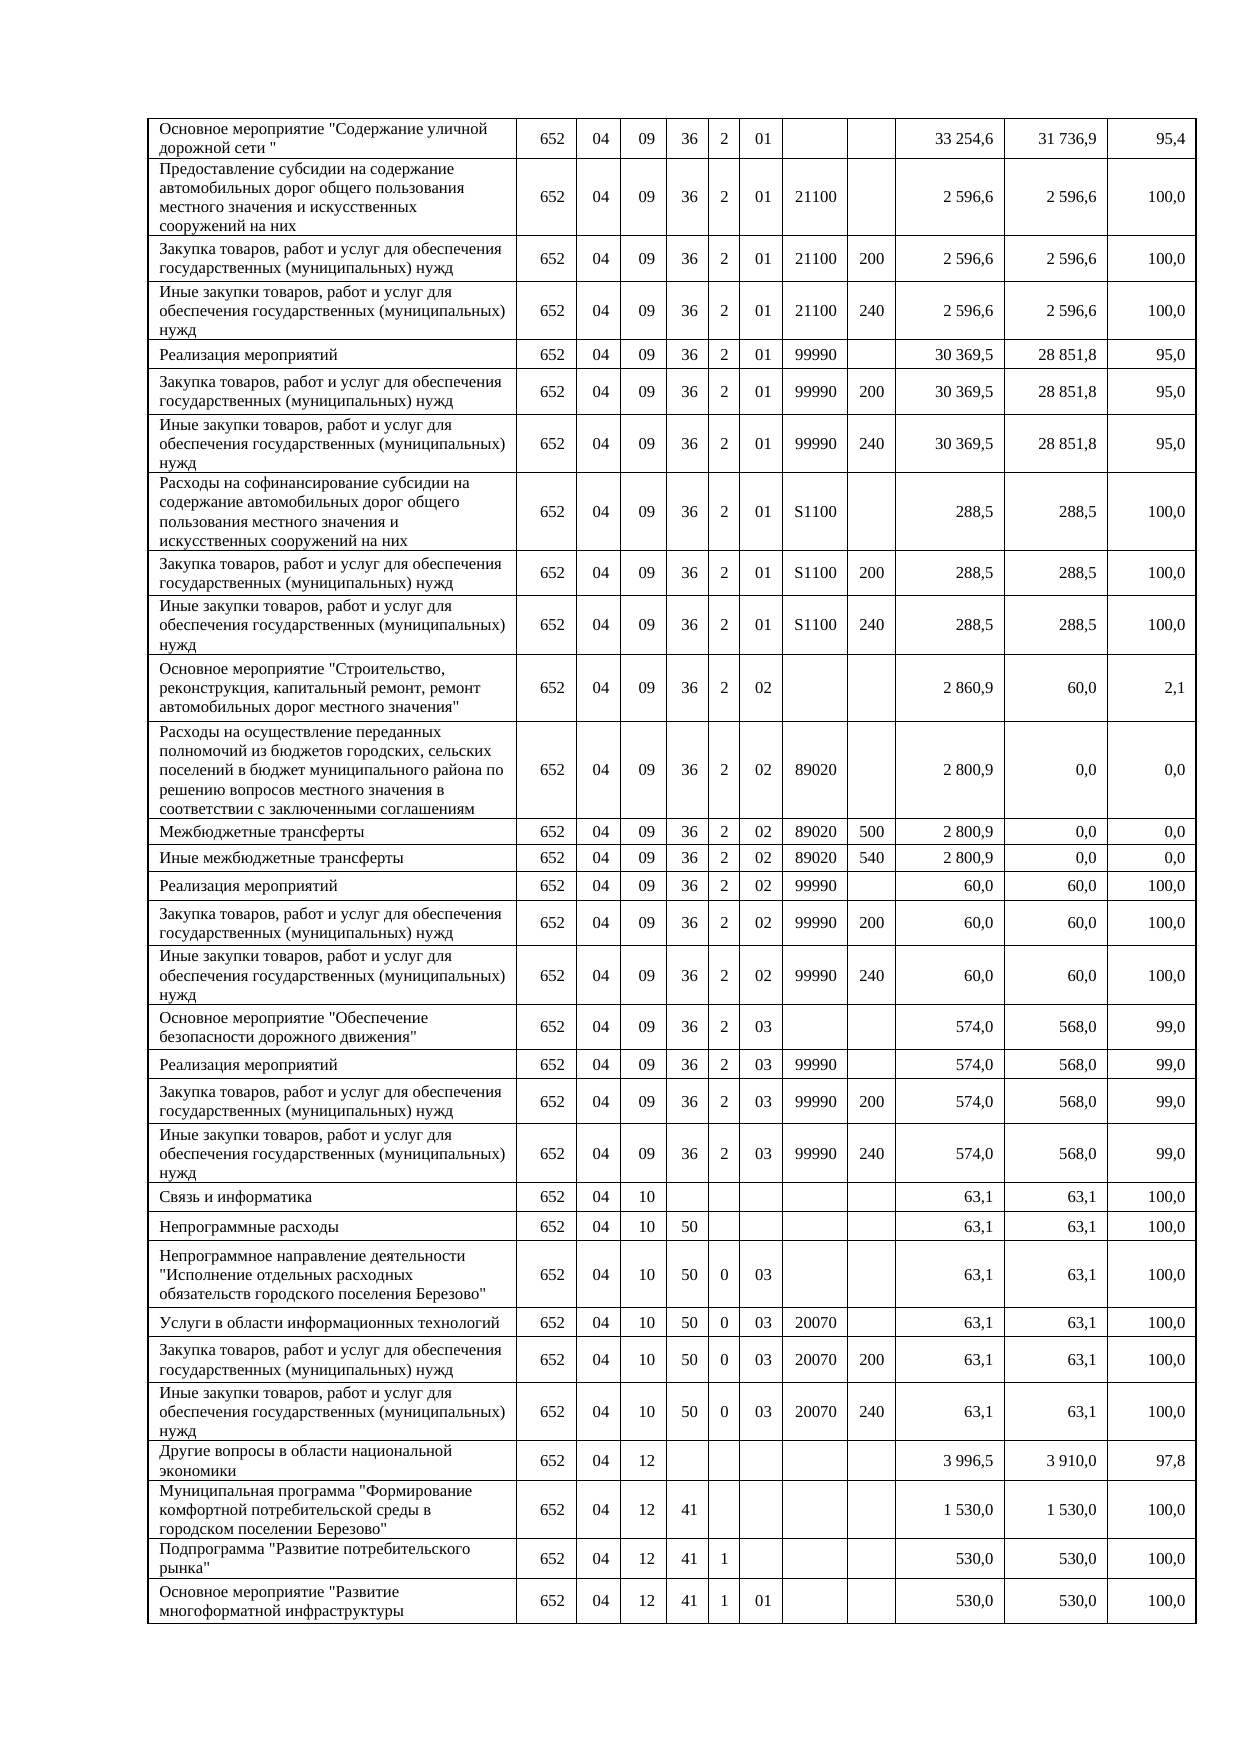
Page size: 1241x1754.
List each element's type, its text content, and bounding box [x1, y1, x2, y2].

table_cell 2 [709, 722, 739, 818]
table_cell S1100 [783, 551, 847, 595]
table_cell 36 [667, 845, 708, 871]
table_cell 09 [621, 946, 666, 1004]
table_cell 04 [577, 1079, 620, 1123]
table_cell 0,0 [1108, 845, 1195, 871]
table_cell Иные закупки товаров, работ и услуг для обеспечения государственных (муниципальных) нужд [149, 1383, 516, 1440]
table_cell 30 369,5 [896, 415, 1004, 472]
table_cell 2 [709, 596, 739, 653]
table_cell 21100 [783, 159, 847, 235]
table_cell [783, 1481, 847, 1538]
table_cell [709, 1441, 739, 1479]
table_cell 100,0 [1108, 551, 1195, 595]
table_cell [848, 1005, 895, 1049]
table_cell Закупка товаров, работ и услуг для обеспечения государственных (муниципальных) нужд [149, 1337, 516, 1382]
table_cell [740, 1441, 782, 1479]
table_cell 01 [740, 473, 782, 550]
table_cell 50 [667, 1337, 708, 1382]
table_cell 652 [517, 1005, 576, 1049]
table_cell 04 [577, 1337, 620, 1382]
table_cell 99990 [783, 1079, 847, 1123]
table_cell 01 [740, 159, 782, 235]
table_cell 36 [667, 415, 708, 472]
table_cell 60,0 [1005, 901, 1107, 945]
table_cell 04 [577, 340, 620, 368]
table_cell 652 [517, 340, 576, 368]
table_cell 36 [667, 722, 708, 818]
table_cell 652 [517, 1124, 576, 1182]
table_cell 04 [577, 1441, 620, 1479]
table_cell 100,0 [1108, 901, 1195, 945]
table_cell Иные закупки товаров, работ и услуг для обеспечения государственных (муниципальных) нужд [149, 596, 516, 653]
table_cell [783, 1579, 847, 1623]
table_cell 36 [667, 473, 708, 550]
table_cell 2 [709, 119, 739, 157]
table_cell 652 [517, 901, 576, 945]
table_cell 240 [848, 415, 895, 472]
table_cell [783, 1212, 847, 1240]
table_cell 1 530,0 [896, 1481, 1004, 1538]
table_cell 100,0 [1108, 596, 1195, 653]
table_cell 63,1 [896, 1183, 1004, 1211]
table_cell 97,8 [1108, 1441, 1195, 1479]
table_cell 0,0 [1005, 845, 1107, 871]
table_cell [783, 1005, 847, 1049]
table_cell 04 [577, 473, 620, 550]
table_cell 20070 [783, 1383, 847, 1440]
table_cell Закупка товаров, работ и услуг для обеспечения государственных (муниципальных) нужд [149, 551, 516, 595]
table_cell [848, 159, 895, 235]
table_cell [709, 1481, 739, 1538]
table_cell 99990 [783, 1124, 847, 1182]
table_cell 09 [621, 596, 666, 653]
table_cell 01 [740, 415, 782, 472]
table_cell 652 [517, 872, 576, 900]
table_cell 2 [709, 236, 739, 281]
table_cell Закупка товаров, работ и услуг для обеспечения государственных (муниципальных) нужд [149, 236, 516, 281]
table_cell 652 [517, 1308, 576, 1336]
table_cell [149, 1579, 516, 1623]
table_cell 100,0 [1108, 282, 1195, 339]
table_cell 60,0 [896, 946, 1004, 1004]
table_cell 04 [577, 369, 620, 413]
table_cell 652 [517, 1441, 576, 1479]
table_cell [848, 1050, 895, 1078]
table_cell 04 [577, 1183, 620, 1211]
table_cell 99,0 [1108, 1005, 1195, 1049]
table_cell 09 [621, 1050, 666, 1078]
table_cell 02 [740, 946, 782, 1004]
table_cell 63,1 [1005, 1337, 1107, 1382]
table_cell 36 [667, 551, 708, 595]
table_cell 100,0 [1108, 1539, 1195, 1577]
table_cell 04 [577, 1383, 620, 1440]
table_cell 568,0 [1005, 1005, 1107, 1049]
table_cell 09 [621, 845, 666, 871]
table_cell 240 [848, 946, 895, 1004]
table_cell Основное мероприятие "Строительство, реконструкция, капитальный ремонт, ремонт автомобильных дорог местного значения" [149, 655, 516, 721]
table_cell 36 [667, 872, 708, 900]
table_cell 09 [621, 655, 666, 721]
table_cell 568,0 [1005, 1124, 1107, 1182]
table_cell 2 [709, 1124, 739, 1182]
table_cell 04 [577, 415, 620, 472]
table_cell 288,5 [896, 473, 1004, 550]
table_cell 60,0 [1005, 872, 1107, 900]
table_cell 288,5 [1005, 473, 1107, 550]
table_cell [848, 473, 895, 550]
table_cell 95,0 [1108, 369, 1195, 413]
table_cell [783, 1183, 847, 1211]
table_cell 03 [740, 1005, 782, 1049]
table_cell 100,0 [1108, 236, 1195, 281]
table_cell [783, 119, 847, 157]
table_cell 2 [709, 901, 739, 945]
table_cell 2 [709, 159, 739, 235]
table_cell 09 [621, 551, 666, 595]
table_cell 2 [709, 551, 739, 595]
table_cell 0,0 [1108, 722, 1195, 818]
table_cell 04 [577, 946, 620, 1004]
table_cell 652 [517, 845, 576, 871]
table_cell 574,0 [896, 1005, 1004, 1049]
table_cell Закупка товаров, работ и услуг для обеспечения государственных (муниципальных) нужд [149, 901, 516, 945]
table_cell 2 860,9 [896, 655, 1004, 721]
table_cell [848, 119, 895, 157]
table_cell 04 [577, 1005, 620, 1049]
table_cell 50 [667, 1212, 708, 1240]
table_cell 2 [709, 369, 739, 413]
table_cell 530,0 [896, 1539, 1004, 1577]
table_cell 2 596,6 [896, 282, 1004, 339]
table_cell 2 596,6 [896, 236, 1004, 281]
table_cell 652 [517, 415, 576, 472]
table_cell 03 [740, 1079, 782, 1123]
table_cell [740, 1183, 782, 1211]
table_cell 12 [621, 1481, 666, 1538]
table_cell Непрограммные расходы [149, 1212, 516, 1240]
table_cell 652 [517, 1579, 576, 1623]
table_cell 652 [517, 722, 576, 818]
table_cell 63,1 [1005, 1183, 1107, 1211]
table_cell 652 [517, 1481, 576, 1538]
table_cell 02 [740, 872, 782, 900]
table_cell 03 [740, 1383, 782, 1440]
table_cell 99,0 [1108, 1079, 1195, 1123]
table_cell 95,0 [1108, 415, 1195, 472]
table_cell 0,0 [1108, 819, 1195, 844]
table_cell 574,0 [896, 1079, 1004, 1123]
table_cell 09 [621, 901, 666, 945]
table_cell 09 [621, 1079, 666, 1123]
table_cell 04 [577, 1579, 620, 1623]
table_cell 2 [709, 655, 739, 721]
table_cell 89020 [783, 845, 847, 871]
table_cell 652 [517, 551, 576, 595]
table_cell 99990 [783, 340, 847, 368]
table_cell 01 [740, 596, 782, 653]
table_cell 200 [848, 901, 895, 945]
table_cell Основное мероприятие "Содержание уличной дорожной сети " [149, 119, 516, 157]
table_cell [848, 1579, 895, 1623]
table_cell 100,0 [1108, 1337, 1195, 1382]
table_cell 41 [667, 1481, 708, 1538]
table_cell 03 [740, 1241, 782, 1307]
table_cell 20070 [783, 1337, 847, 1382]
table_cell 04 [577, 1050, 620, 1078]
table_cell 02 [740, 655, 782, 721]
table_cell 10 [621, 1212, 666, 1240]
table_cell 04 [577, 1539, 620, 1577]
table_cell 500 [848, 819, 895, 844]
table_cell Иные закупки товаров, работ и услуг для обеспечения государственных (муниципальных) нужд [149, 282, 516, 339]
table_cell 652 [517, 1539, 576, 1577]
table_cell 99990 [783, 872, 847, 900]
table_cell 36 [667, 901, 708, 945]
table_cell [848, 872, 895, 900]
table_cell 100,0 [1108, 1481, 1195, 1538]
table_cell 21100 [783, 282, 847, 339]
table_cell 200 [848, 1079, 895, 1123]
table_cell 1 [709, 1539, 739, 1577]
table_cell 03 [740, 1050, 782, 1078]
table_cell 0 [709, 1383, 739, 1440]
table_cell 568,0 [1005, 1079, 1107, 1123]
table_cell 2 [709, 1050, 739, 1078]
table_cell 01 [740, 282, 782, 339]
table_cell 01 [740, 551, 782, 595]
table_cell 04 [577, 819, 620, 844]
table_cell [783, 655, 847, 721]
table_cell 04 [577, 1241, 620, 1307]
table_cell 36 [667, 1005, 708, 1049]
table_cell 36 [667, 1079, 708, 1123]
table_cell 3 996,5 [896, 1441, 1004, 1479]
table_cell [667, 1441, 708, 1479]
table_cell 02 [740, 845, 782, 871]
table_cell 530,0 [1005, 1539, 1107, 1577]
table_cell 100,0 [1108, 1579, 1195, 1623]
table_cell 2,1 [1108, 655, 1195, 721]
table_cell Иные закупки товаров, работ и услуг для обеспечения государственных (муниципальных) нужд [149, 1124, 516, 1182]
table_cell Услуги в области информационных технологий [149, 1308, 516, 1336]
table_cell Иные закупки товаров, работ и услуг для обеспечения государственных (муниципальных) нужд [149, 415, 516, 472]
table_cell 652 [517, 1212, 576, 1240]
table_cell 2 596,6 [1005, 236, 1107, 281]
table_cell 574,0 [896, 1050, 1004, 1078]
table_cell 2 800,9 [896, 845, 1004, 871]
table_cell 30 369,5 [896, 369, 1004, 413]
table_cell 36 [667, 819, 708, 844]
table_cell 12 [621, 1539, 666, 1577]
table_cell 2 [709, 340, 739, 368]
table_cell 0 [709, 1337, 739, 1382]
table_cell 652 [517, 1241, 576, 1307]
table_cell 36 [667, 655, 708, 721]
table_cell 04 [577, 655, 620, 721]
table_cell 200 [848, 551, 895, 595]
table_cell Закупка товаров, работ и услуг для обеспечения государственных (муниципальных) нужд [149, 1079, 516, 1123]
table_cell 99990 [783, 415, 847, 472]
table_cell 09 [621, 282, 666, 339]
table_cell 36 [667, 119, 708, 157]
table_cell 02 [740, 819, 782, 844]
table_cell 652 [517, 1079, 576, 1123]
table_cell 30 369,5 [896, 340, 1004, 368]
table_cell 04 [577, 1308, 620, 1336]
table_cell 0 [709, 1308, 739, 1336]
table_cell 50 [667, 1383, 708, 1440]
table_cell [848, 1481, 895, 1538]
table_cell 540 [848, 845, 895, 871]
table_cell [783, 1539, 847, 1577]
table_cell 63,1 [1005, 1212, 1107, 1240]
table_cell [783, 1441, 847, 1479]
table_cell 60,0 [896, 901, 1004, 945]
table_cell 99,0 [1108, 1050, 1195, 1078]
table_cell S1100 [783, 596, 847, 653]
table_cell 04 [577, 1124, 620, 1182]
table_cell 09 [621, 236, 666, 281]
table_cell 652 [517, 1183, 576, 1211]
table_cell 1 530,0 [1005, 1481, 1107, 1538]
table_cell 01 [740, 119, 782, 157]
table_cell 09 [621, 415, 666, 472]
table_cell 09 [621, 369, 666, 413]
table_cell 10 [621, 1383, 666, 1440]
table_cell 04 [577, 119, 620, 157]
table_cell 574,0 [896, 1124, 1004, 1182]
table_cell [848, 1539, 895, 1577]
table_cell 09 [621, 819, 666, 844]
table_cell 0,0 [1005, 819, 1107, 844]
table_cell 2 [709, 282, 739, 339]
table_cell 95,4 [1108, 119, 1195, 157]
table_cell 100,0 [1108, 872, 1195, 900]
table_cell Расходы на софинансирование субсидии на содержание автомобильных дорог общего пользования местного значения и искусственных сооружений на них [149, 473, 516, 550]
table_cell 652 [517, 655, 576, 721]
table_cell 04 [577, 1481, 620, 1538]
table_cell Непрограммное направление деятельности "Исполнение отдельных расходных обязательств городского поселения Березово" [149, 1241, 516, 1307]
table_cell 09 [621, 340, 666, 368]
table_cell 04 [577, 282, 620, 339]
table_cell Другие вопросы в области национальной экономики [149, 1441, 516, 1479]
table_cell 63,1 [896, 1383, 1004, 1440]
table_cell 01 [740, 340, 782, 368]
table_cell 99990 [783, 901, 847, 945]
table_cell [740, 1481, 782, 1538]
table_cell 2 [709, 415, 739, 472]
table_cell 41 [667, 1539, 708, 1577]
table_cell 652 [517, 369, 576, 413]
table_cell 100,0 [1108, 1383, 1195, 1440]
table_cell 240 [848, 596, 895, 653]
table_cell 2 596,6 [896, 159, 1004, 235]
table_cell 200 [848, 1337, 895, 1382]
table_cell 652 [517, 819, 576, 844]
table_cell 36 [667, 159, 708, 235]
table_cell 100,0 [1108, 1241, 1195, 1307]
table_cell 652 [517, 1383, 576, 1440]
table_cell 652 [517, 1050, 576, 1078]
table_cell 95,0 [1108, 340, 1195, 368]
table_cell 01 [740, 369, 782, 413]
table_cell 10 [621, 1241, 666, 1307]
table_cell 10 [621, 1337, 666, 1382]
table_cell Связь и информатика [149, 1183, 516, 1211]
table_cell 100,0 [1108, 1212, 1195, 1240]
table_cell Муниципальная программа "Формирование комфортной потребительской среды в городском поселении Березово" [149, 1481, 516, 1538]
table_cell 60,0 [1005, 946, 1107, 1004]
table_cell 652 [517, 119, 576, 157]
table_cell 09 [621, 872, 666, 900]
table_cell 09 [621, 1124, 666, 1182]
table_cell 2 800,9 [896, 722, 1004, 818]
table_cell 99,0 [1108, 1124, 1195, 1182]
table_cell 100,0 [1108, 159, 1195, 235]
table_cell 50 [667, 1241, 708, 1307]
table_cell 09 [621, 119, 666, 157]
table_cell 100,0 [1108, 1183, 1195, 1211]
table_cell 10 [621, 1183, 666, 1211]
table_cell 288,5 [1005, 596, 1107, 653]
table_cell Расходы на осуществление переданных полномочий из бюджетов городских, сельских поселений в бюджет муниципального района по решению вопросов местного значения в соответствии с заключенными соглашениям [149, 722, 516, 818]
table_cell 04 [577, 1212, 620, 1240]
table_cell 28 851,8 [1005, 340, 1107, 368]
table_cell 28 851,8 [1005, 369, 1107, 413]
table_cell [848, 722, 895, 818]
table_cell Подпрограмма "Развитие потребительского рынка" [149, 1539, 516, 1577]
table_cell 200 [848, 369, 895, 413]
table_cell 240 [848, 1383, 895, 1440]
table_cell 2 596,6 [1005, 282, 1107, 339]
table_cell 2 800,9 [896, 819, 1004, 844]
table_cell 530,0 [1005, 1579, 1107, 1623]
table_cell 03 [740, 1124, 782, 1182]
table_cell [848, 1241, 895, 1307]
table_cell 60,0 [1005, 655, 1107, 721]
table_cell 3 910,0 [1005, 1441, 1107, 1479]
table_cell Реализация мероприятий [149, 872, 516, 900]
table_cell 12 [621, 1579, 666, 1623]
table_cell 240 [848, 1124, 895, 1182]
table_cell 530,0 [896, 1579, 1004, 1623]
table_cell 04 [577, 722, 620, 818]
table_cell Иные межбюджетные трансферты [149, 845, 516, 871]
table_cell 02 [740, 901, 782, 945]
table_cell 100,0 [1108, 473, 1195, 550]
table_cell 04 [577, 901, 620, 945]
table_cell Закупка товаров, работ и услуг для обеспечения государственных (муниципальных) нужд [149, 369, 516, 413]
table_cell 89020 [783, 819, 847, 844]
table_cell 99990 [783, 369, 847, 413]
table_cell 04 [577, 159, 620, 235]
table_cell 04 [577, 845, 620, 871]
table_cell [709, 1183, 739, 1211]
table_cell 36 [667, 236, 708, 281]
table_cell 2 [709, 473, 739, 550]
table_cell 288,5 [896, 596, 1004, 653]
table_cell 36 [667, 282, 708, 339]
table_cell 652 [517, 236, 576, 281]
table_cell 21100 [783, 236, 847, 281]
table_cell 0,0 [1005, 722, 1107, 818]
table_cell 20070 [783, 1308, 847, 1336]
table_cell Предоставление субсидии на содержание автомобильных дорог общего пользования местного значения и искусственных сооружений на них [149, 159, 516, 235]
table_cell [848, 1308, 895, 1336]
table_cell 04 [577, 551, 620, 595]
table_cell 652 [517, 159, 576, 235]
table_cell 63,1 [1005, 1308, 1107, 1336]
table_cell 01 [740, 1579, 782, 1623]
table_cell [667, 1183, 708, 1211]
table_cell [848, 1441, 895, 1479]
table_cell Реализация мероприятий [149, 340, 516, 368]
table_cell 09 [621, 1005, 666, 1049]
table_cell Иные закупки товаров, работ и услуг для обеспечения государственных (муниципальных) нужд [149, 946, 516, 1004]
table_cell 09 [621, 159, 666, 235]
table_cell 09 [621, 473, 666, 550]
table_cell 652 [517, 596, 576, 653]
table_cell 01 [740, 236, 782, 281]
table_cell [848, 1183, 895, 1211]
table_cell 1 [709, 1579, 739, 1623]
table_cell 04 [577, 872, 620, 900]
table_cell 240 [848, 282, 895, 339]
table_cell 36 [667, 1050, 708, 1078]
table_cell 36 [667, 340, 708, 368]
table_cell [709, 1212, 739, 1240]
table_cell [848, 655, 895, 721]
table_cell 03 [740, 1337, 782, 1382]
table_cell 31 736,9 [1005, 119, 1107, 157]
table_cell 63,1 [1005, 1241, 1107, 1307]
table_cell 2 [709, 819, 739, 844]
table_cell 2 [709, 946, 739, 1004]
table_cell 41 [667, 1579, 708, 1623]
table_cell 10 [621, 1308, 666, 1336]
table_cell 288,5 [1005, 551, 1107, 595]
table_cell 2 596,6 [1005, 159, 1107, 235]
table_cell 2 [709, 1079, 739, 1123]
table_cell 03 [740, 1308, 782, 1336]
table_cell [848, 340, 895, 368]
table_cell 02 [740, 722, 782, 818]
table_cell 100,0 [1108, 946, 1195, 1004]
table_cell 100,0 [1108, 1308, 1195, 1336]
table_cell 09 [621, 722, 666, 818]
table_cell 568,0 [1005, 1050, 1107, 1078]
table_cell [848, 1212, 895, 1240]
table_cell 200 [848, 236, 895, 281]
table_cell 288,5 [896, 551, 1004, 595]
table_cell [740, 1539, 782, 1577]
table_cell 04 [577, 236, 620, 281]
table_cell 04 [577, 596, 620, 653]
table_cell 60,0 [896, 872, 1004, 900]
table_cell 63,1 [1005, 1383, 1107, 1440]
table_cell [740, 1212, 782, 1240]
table_cell 63,1 [896, 1212, 1004, 1240]
table_cell 2 [709, 872, 739, 900]
table_cell 652 [517, 282, 576, 339]
table_cell 652 [517, 1337, 576, 1382]
table_cell 12 [621, 1441, 666, 1479]
table_cell 99990 [783, 1050, 847, 1078]
table_cell 28 851,8 [1005, 415, 1107, 472]
table_cell 36 [667, 1124, 708, 1182]
table_cell Межбюджетные трансферты [149, 819, 516, 844]
table_cell 652 [517, 473, 576, 550]
table_cell 36 [667, 369, 708, 413]
table_cell 33 254,6 [896, 119, 1004, 157]
table_cell Основное мероприятие "Обеспечение безопасности дорожного движения" [149, 1005, 516, 1049]
table_cell 89020 [783, 722, 847, 818]
table_cell 63,1 [896, 1241, 1004, 1307]
table_cell 99990 [783, 946, 847, 1004]
table_cell 652 [517, 946, 576, 1004]
table_cell [783, 1241, 847, 1307]
table_cell 36 [667, 946, 708, 1004]
table_cell 2 [709, 1005, 739, 1049]
table_cell 36 [667, 596, 708, 653]
table_cell Реализация мероприятий [149, 1050, 516, 1078]
table_cell 63,1 [896, 1337, 1004, 1382]
table_cell 2 [709, 845, 739, 871]
table_cell 63,1 [896, 1308, 1004, 1336]
table_cell S1100 [783, 473, 847, 550]
table_cell 50 [667, 1308, 708, 1336]
table_cell 0 [709, 1241, 739, 1307]
